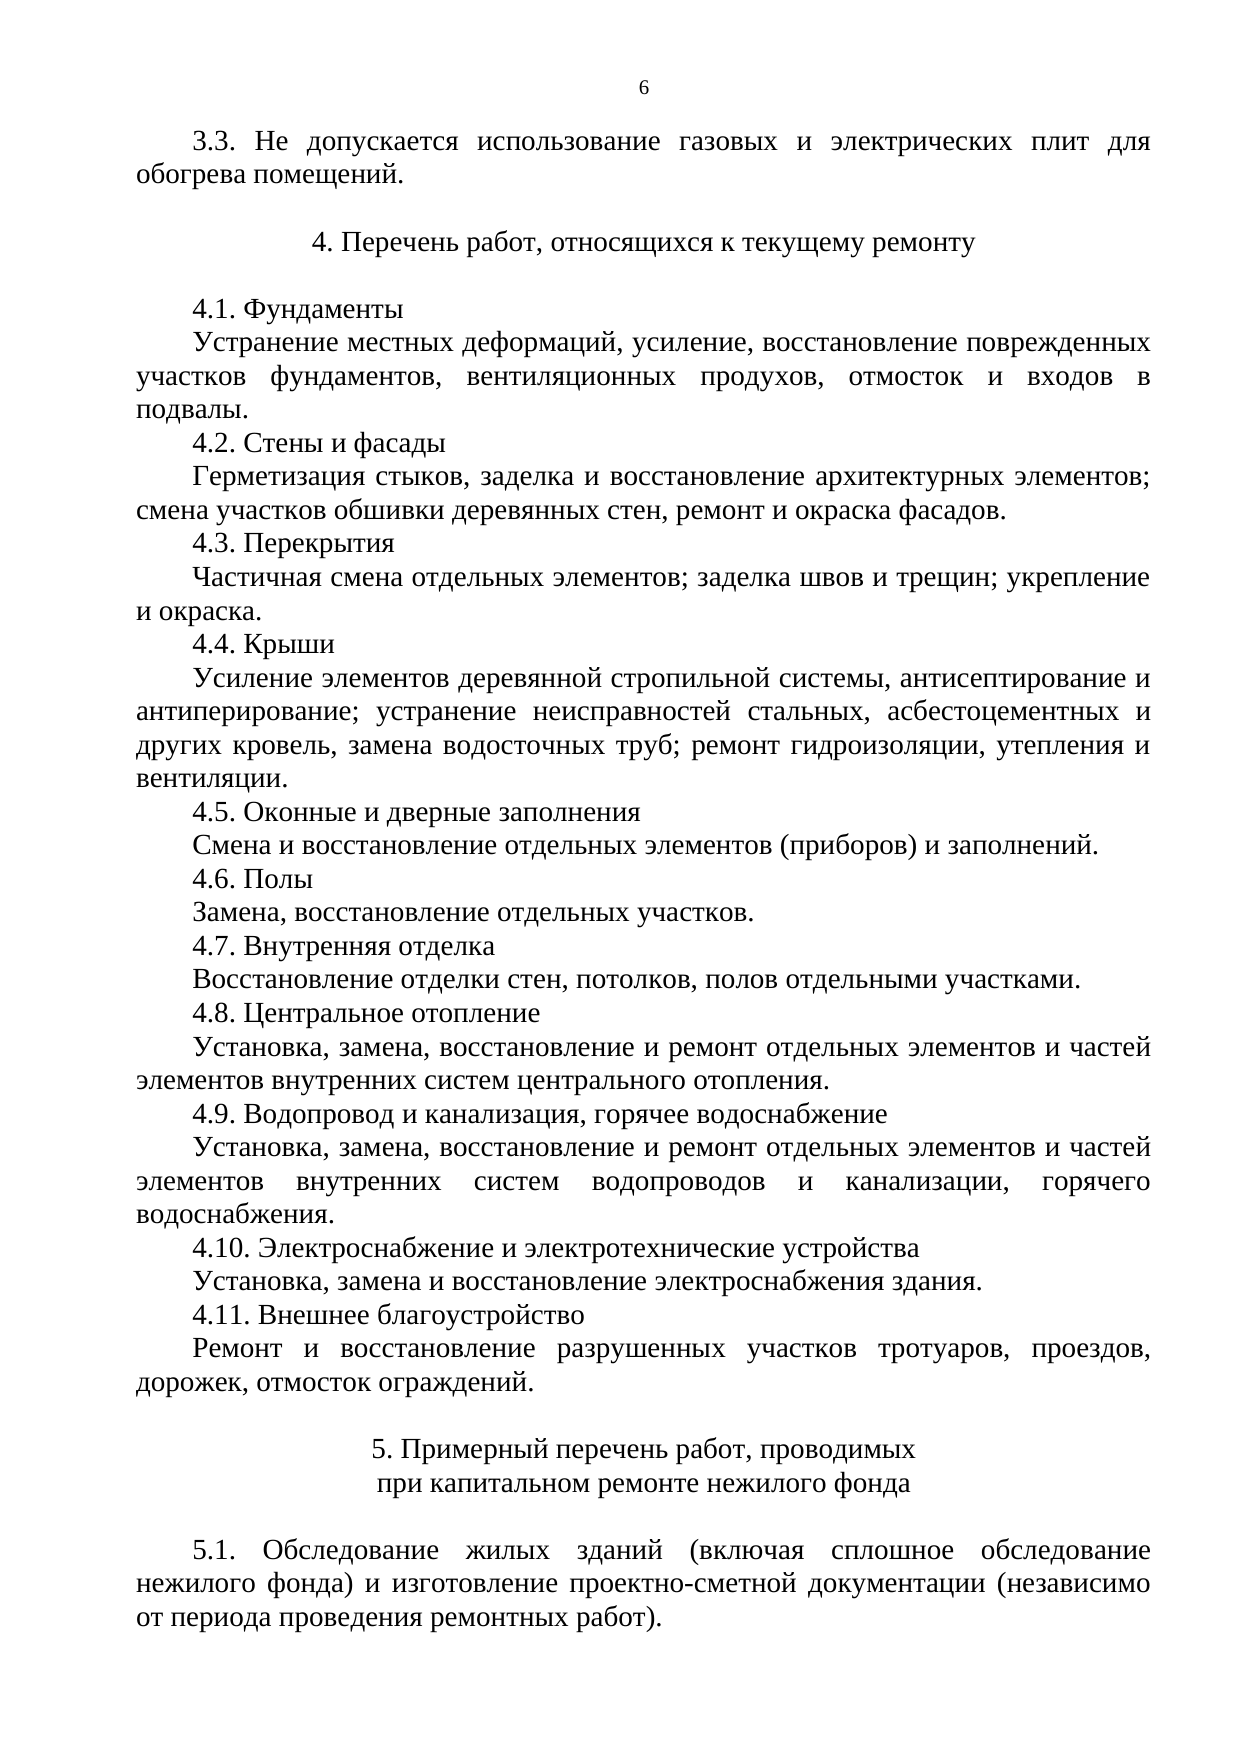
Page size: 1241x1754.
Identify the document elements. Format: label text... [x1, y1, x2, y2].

text 4. Перечень работ, относящихся к текущему ремонту [136, 224, 1152, 257]
text Устранение местных деформаций, усиление, восстановление поврежденных участков фундаментов, вентиляционных продухов, отмосток и входов в подвалы. [136, 324, 1152, 425]
text 4.5. Оконные и дверные заполнения [136, 794, 1152, 827]
text Усиление элементов деревянной стропильной системы, антисептирование и антиперирование; устранение неисправностей стальных, асбестоцементных и других кровель, замена водосточных труб; ремонт гидроизоляции, утепления и вентиляции. [136, 660, 1152, 794]
text при капитальном ремонте нежилого фонда [136, 1465, 1152, 1498]
text 4.9. Водопровод и канализация, горячее водоснабжение [136, 1096, 1152, 1129]
text 4.2. Стены и фасады [136, 425, 1152, 458]
text Герметизация стыков, заделка и восстановление архитектурных элементов; смена участков обшивки деревянных стен, ремонт и окраска фасадов. [136, 458, 1152, 526]
text Замена, восстановление отдельных участков. [136, 894, 1152, 928]
text Восстановление отделки стен, потолков, полов отдельными участками. [136, 962, 1152, 995]
text 4.7. Внутренняя отделка [136, 928, 1152, 962]
text Установка, замена, восстановление и ремонт отдельных элементов и частей элементов внутренних систем водопроводов и канализации, горячего водоснабжения. [136, 1129, 1152, 1230]
text Частичная смена отдельных элементов; заделка швов и трещин; укрепление и окраска. [136, 559, 1152, 626]
text 4.10. Электроснабжение и электротехнические устройства [136, 1230, 1152, 1263]
text 5. Примерный перечень работ, проводимых [136, 1431, 1152, 1465]
text Установка, замена и восстановление электроснабжения здания. [136, 1263, 1152, 1297]
text Ремонт и восстановление разрушенных участков тротуаров, проездов, дорожек, отмосток ограждений. [136, 1331, 1152, 1398]
text 3.3. Не допускается использование газовых и электрических плит для обогрева помещений. [136, 123, 1152, 190]
text Установка, замена, восстановление и ремонт отдельных элементов и частей элементов внутренних систем центрального отопления. [136, 1029, 1152, 1096]
text 5.1. Обследование жилых зданий (включая сплошное обследование нежилого фонда) и изготовление проектно-сметной документации (независимо от периода проведения ремонтных работ). [136, 1532, 1152, 1632]
text 4.3. Перекрытия [136, 526, 1152, 559]
text Смена и восстановление отдельных элементов (приборов) и заполнений. [136, 827, 1152, 861]
text 4.6. Полы [136, 861, 1152, 894]
text 4.11. Внешнее благоустройство [136, 1297, 1152, 1331]
text 4.4. Крыши [136, 626, 1152, 660]
text 4.1. Фундаменты [136, 291, 1152, 324]
text 4.8. Центральное отопление [136, 995, 1152, 1029]
